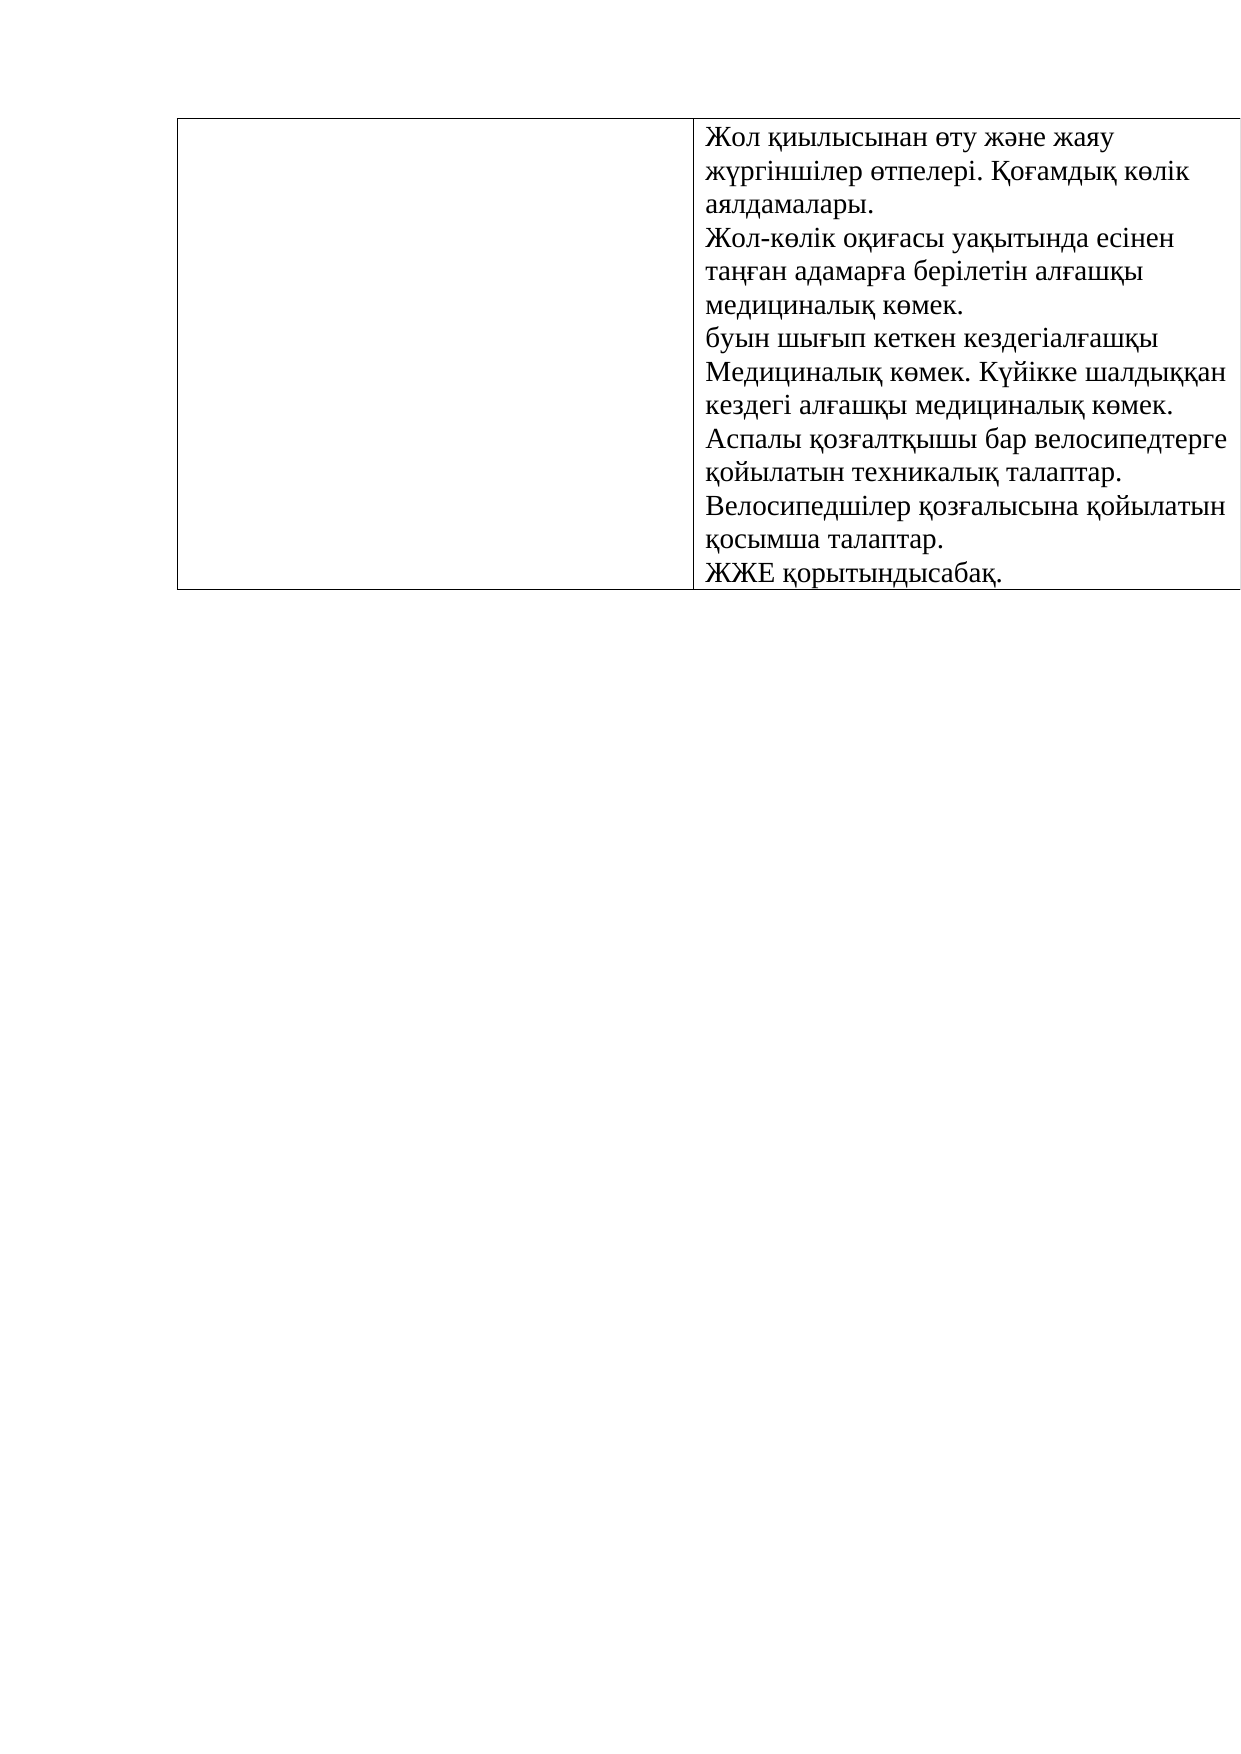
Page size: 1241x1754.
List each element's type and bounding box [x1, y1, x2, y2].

table_cell [178, 119, 693, 589]
table_cell [694, 119, 1240, 589]
